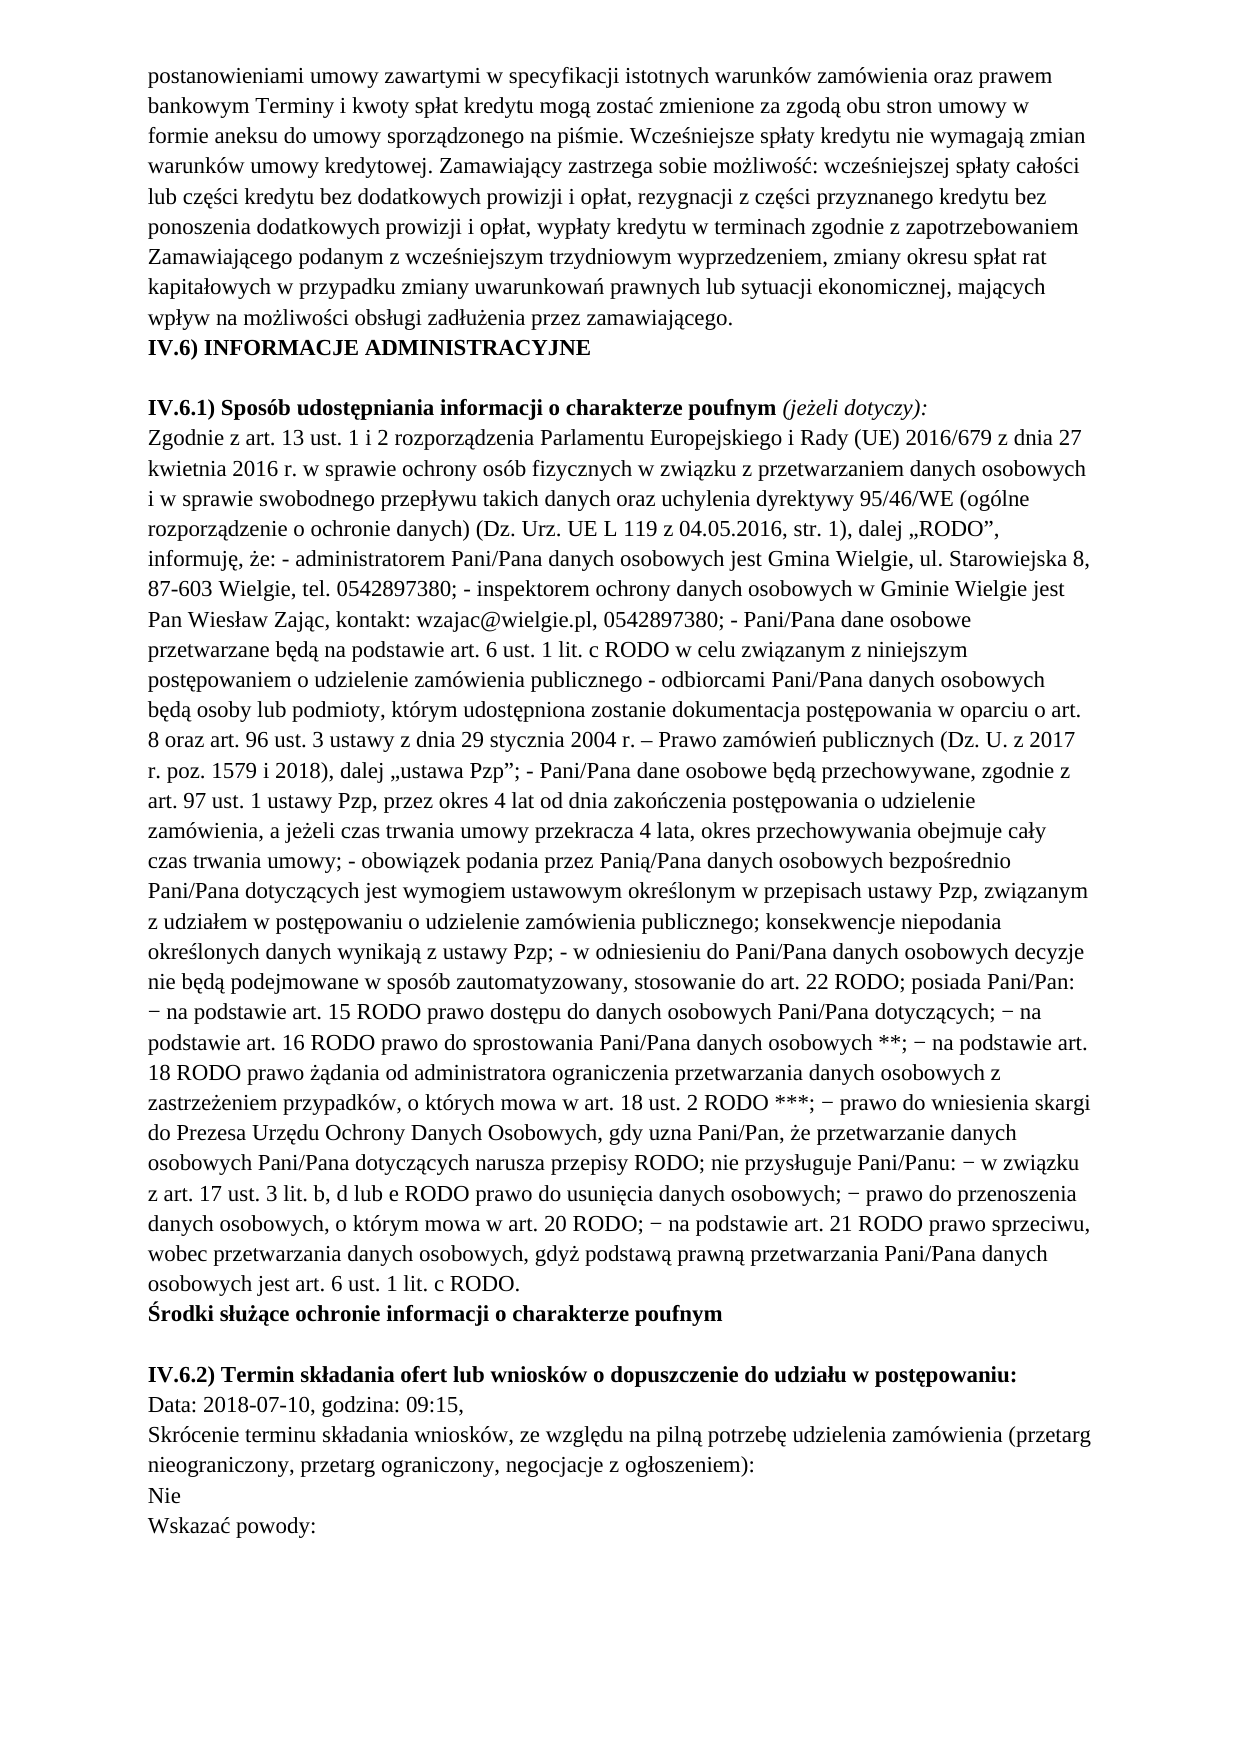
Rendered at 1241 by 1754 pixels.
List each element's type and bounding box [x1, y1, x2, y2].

text [148, 62, 1092, 1568]
